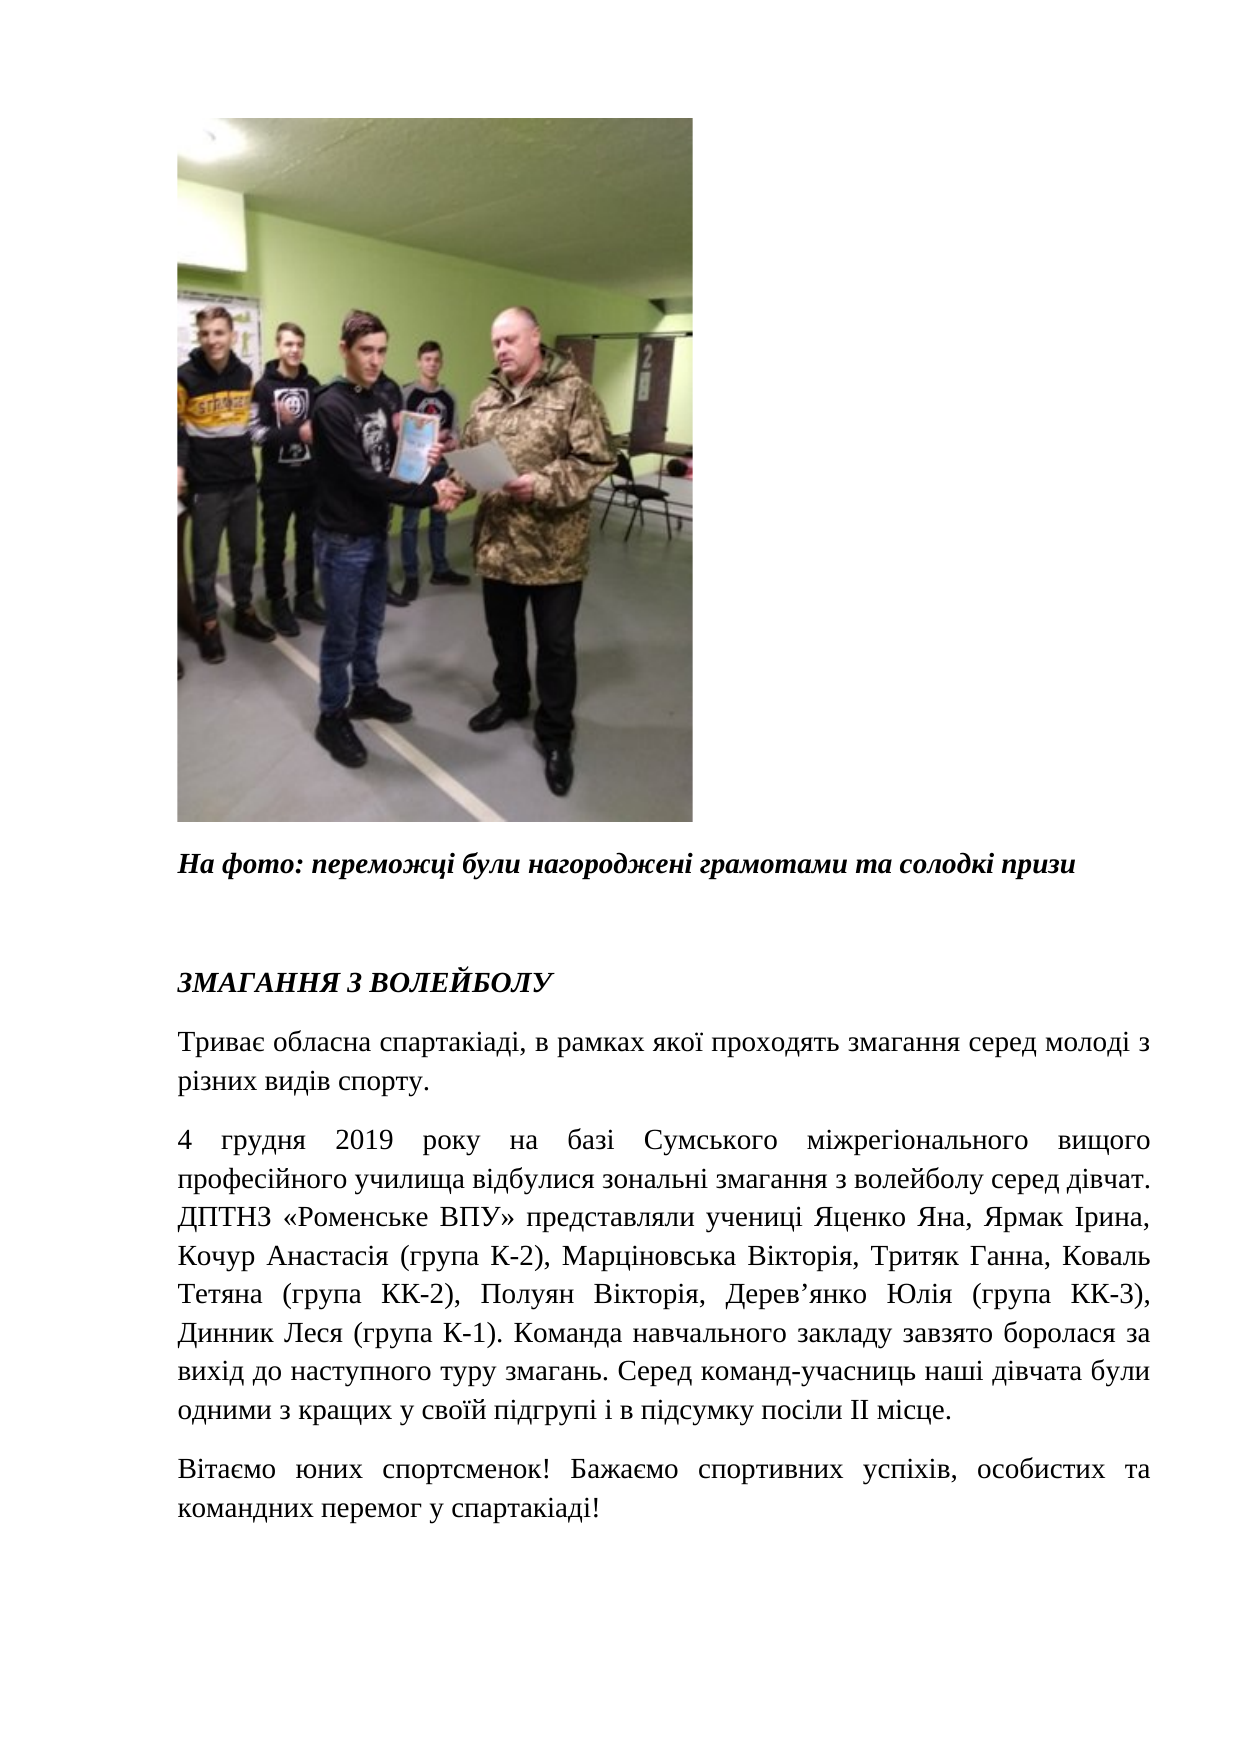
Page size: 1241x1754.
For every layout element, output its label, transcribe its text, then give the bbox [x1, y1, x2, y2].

text 4 грудня 2019 року на базі Сумського міжрегіонального вищого професійного училища відбулися зональні змагання з волейболу серед дівчат. ДПТНЗ «Роменське ВПУ» представляли учениці Яценко Яна, Ярмак Ірина, Кочур Анастасія (група К-2), Марціновська Вікторія, Тритяк Ганна, Коваль Тетяна (група КК-2), Полуян Вікторія, Дерев’янко Юлія (група КК-3), Динник Леся (група К-1). Команда навчального закладу завзято боролася за вихід до наступного туру змагань. Серед команд-учасниць наші дівчата були одними з кращих у своїй підгрупі і в підсумку посіли ІІ місце. [177, 1122, 1152, 1426]
picture [177, 118, 693, 822]
text ЗМАГАННЯ З ВОЛЕЙБОЛУ [177, 965, 1152, 998]
text На фото: переможці були нагороджені грамотами та солодкі призи [177, 846, 1152, 880]
text Триває обласна спартакіаді, в рамках якої проходять змагання серед молоді з різних видів спорту. [177, 1024, 1152, 1096]
text Вітаємо юних спортсменок! Бажаємо спортивних успіхів, особистих та командних перемог у спартакіаді! [177, 1451, 1152, 1523]
